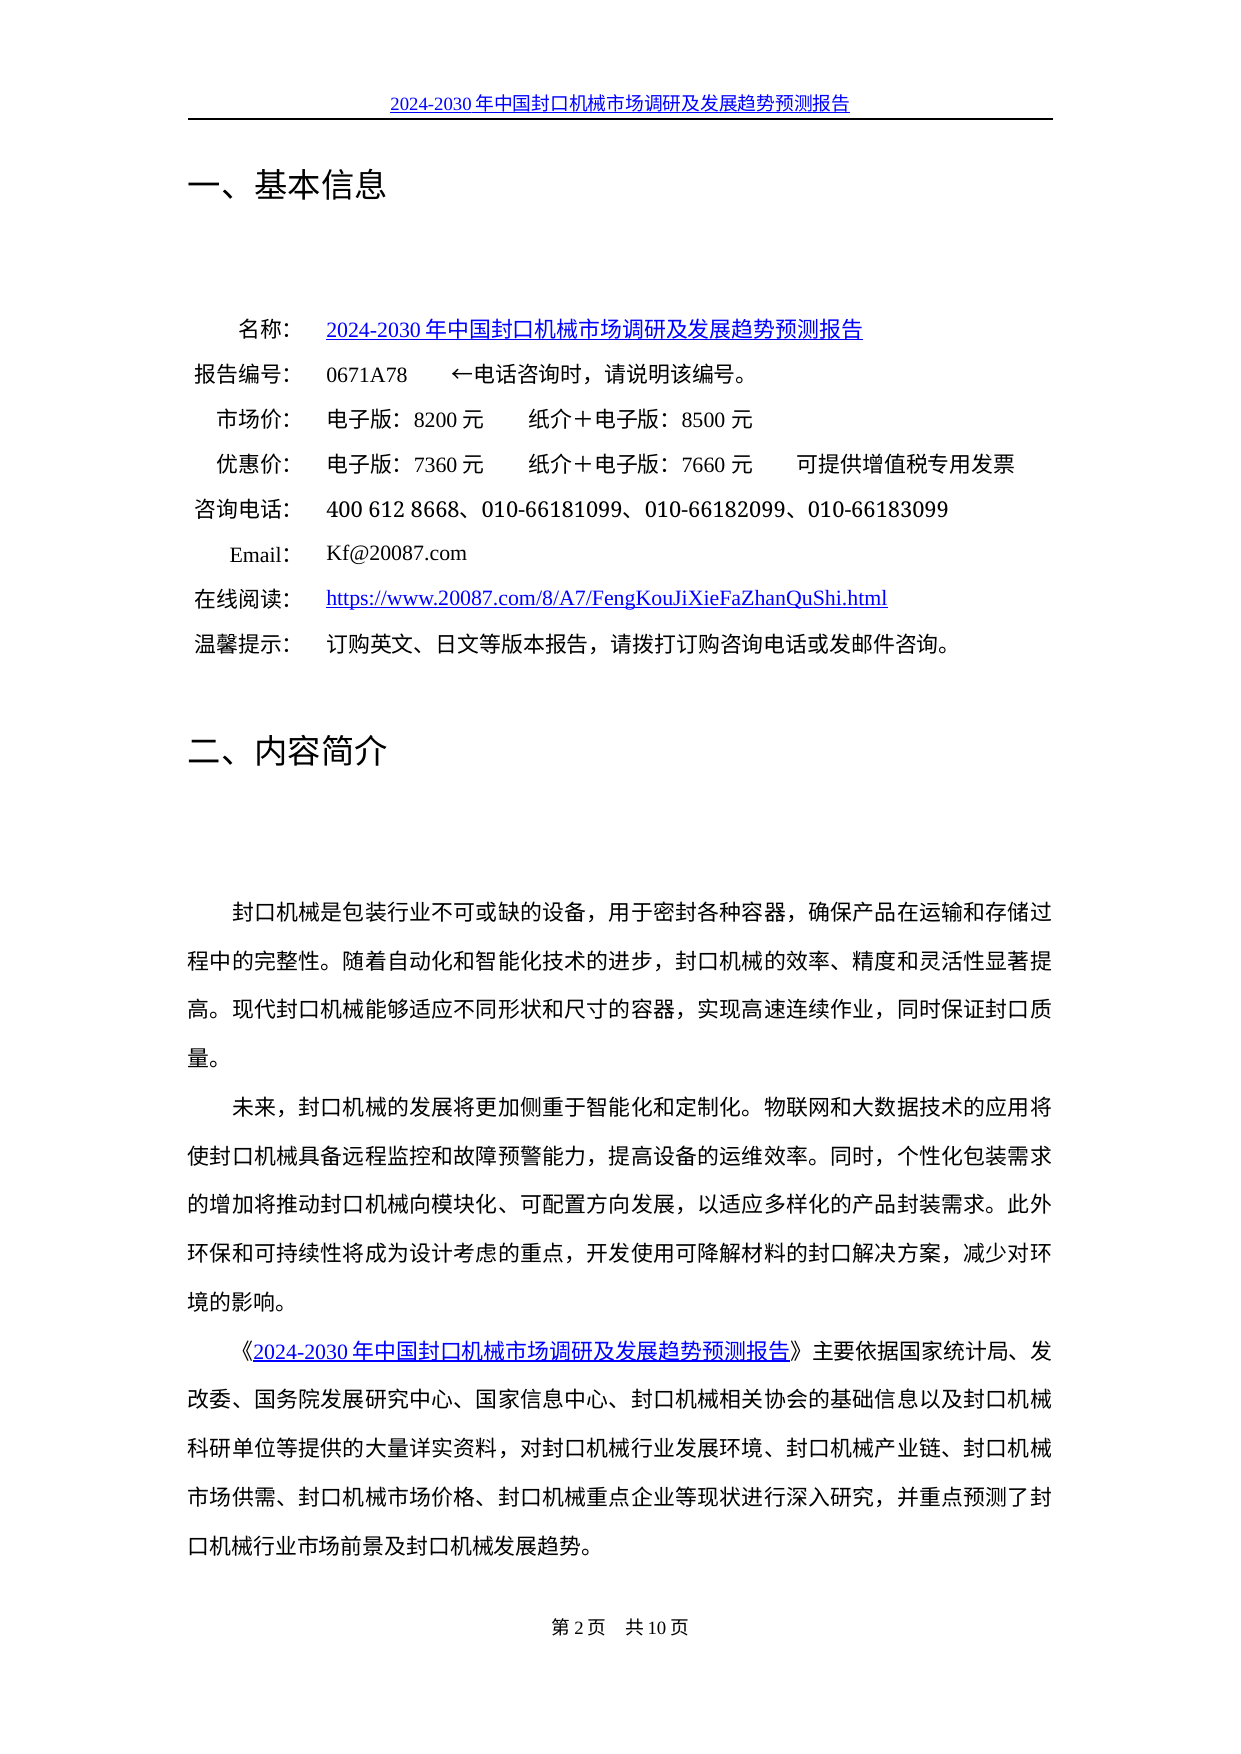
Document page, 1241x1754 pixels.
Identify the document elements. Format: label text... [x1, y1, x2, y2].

table_cell 电子版：8200 元 纸介＋电子版：8500 元 [315, 402, 1073, 447]
table_cell 报告编号： [167, 357, 315, 402]
table_cell [315, 582, 1073, 627]
table_cell 温馨提示： [167, 627, 315, 672]
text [187, 894, 1053, 1561]
table_header 名称： [167, 312, 315, 357]
table_cell 0671A78 ←电话咨询时，请说明该编号。 [315, 357, 1073, 402]
table_cell Kf@20087.com [315, 537, 1073, 582]
table_cell 订购英文、日文等版本报告，请拨打订购咨询电话或发邮件咨询。 [315, 627, 1073, 672]
table_cell 市场价： [167, 402, 315, 447]
table_cell 在线阅读： [167, 582, 315, 627]
title 二、内容简介 [187, 717, 1053, 782]
table_cell 咨询电话： [167, 492, 315, 537]
title 一、基本信息 [187, 150, 1053, 215]
table_header 2024-2030年中国封口机械市场调研及发展趋势预测报告 [315, 312, 1073, 357]
table_cell 优惠价： [167, 447, 315, 492]
table_cell 电子版：7360 元 纸介＋电子版：7660 元 可提供增值税专用发票 [315, 447, 1073, 492]
table_cell Email： [167, 537, 315, 582]
table_cell 400 612 8668、010-66181099、010-66182099、010-66183099 [315, 492, 1073, 537]
